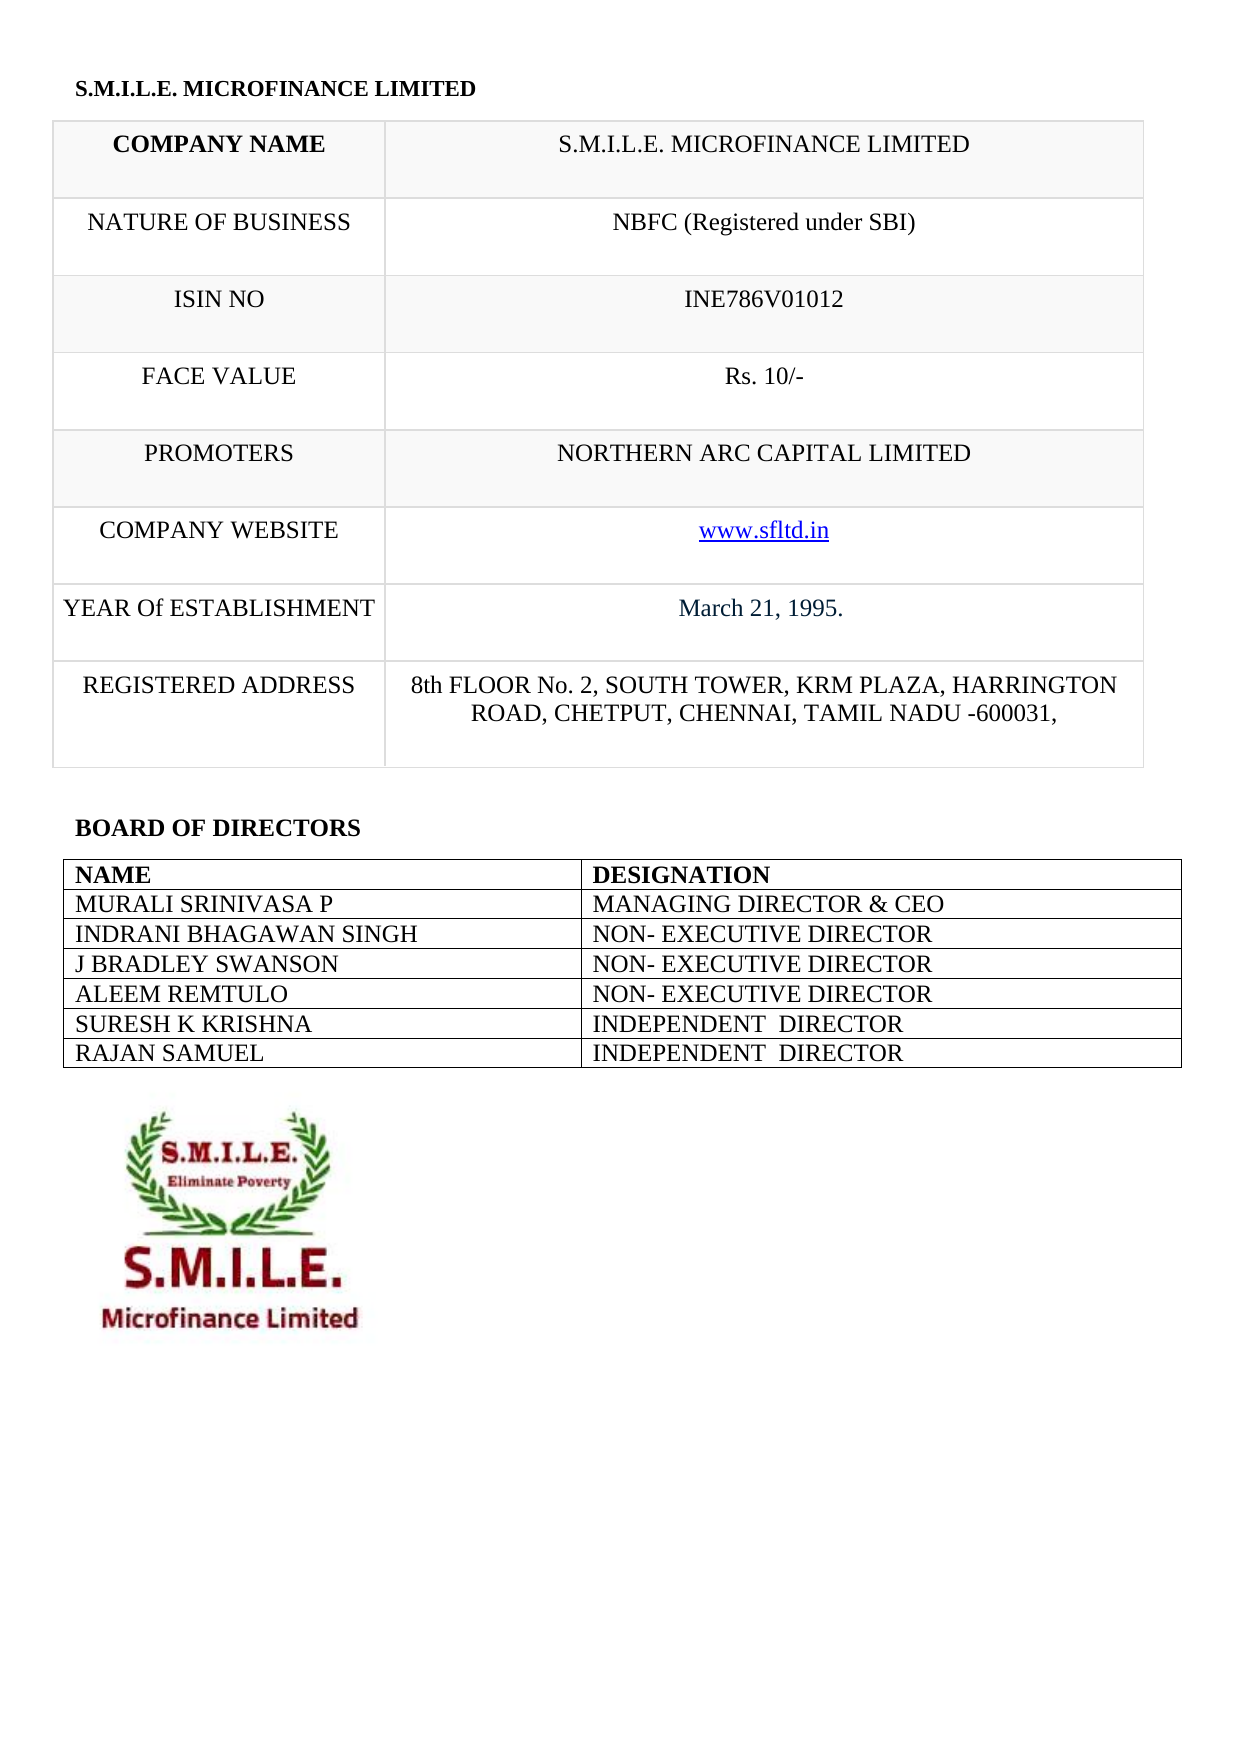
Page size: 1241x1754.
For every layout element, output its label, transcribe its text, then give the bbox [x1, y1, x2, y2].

text BOARD OF DIRECTORS [75, 813, 1165, 842]
text S.M.I.L.E. MICROFINANCE LIMITED [75, 75, 1165, 101]
table_cell SURESH K KRISHNA [64, 1009, 581, 1037]
table_cell NATURE OF BUSINESS [54, 199, 384, 274]
table_cell PROMOTERS [54, 431, 384, 506]
table_cell FACE VALUE [54, 353, 384, 429]
table_cell COMPANY WEBSITE [54, 508, 384, 583]
table_cell NORTHERN ARC CAPITAL LIMITED [386, 431, 1143, 506]
table_cell NON- EXECUTIVE DIRECTOR [582, 919, 1181, 948]
table_cell 8th FLOOR No. 2, SOUTH TOWER, KRM PLAZA, HARRINGTON ROAD, CHETPUT, CHENNAI, TAMIL NADU -600031, [386, 662, 1143, 766]
table_cell www.sfltd.in [386, 508, 1143, 583]
table_header NAME [64, 860, 581, 888]
table_cell INDEPENDENT DIRECTOR [582, 1009, 1181, 1037]
table_cell INDEPENDENT DIRECTOR [582, 1039, 1181, 1067]
table_cell RAJAN SAMUEL [64, 1039, 581, 1067]
table_cell NON- EXECUTIVE DIRECTOR [582, 949, 1181, 978]
table_cell ISIN NO [54, 276, 384, 352]
table_header DESIGNATION [582, 860, 1181, 888]
table_cell Rs. 10/- [386, 353, 1143, 429]
table_cell NON- EXECUTIVE DIRECTOR [582, 979, 1181, 1008]
table_cell MANAGING DIRECTOR & CEO [582, 890, 1181, 918]
picture [75, 1068, 388, 1364]
table_cell INDRANI BHAGAWAN SINGH [64, 919, 581, 948]
table_cell REGISTERED ADDRESS [54, 662, 384, 766]
table_cell J BRADLEY SWANSON [64, 949, 581, 978]
table_header S.M.I.L.E. MICROFINANCE LIMITED [386, 122, 1143, 197]
table_cell NBFC (Registered under SBI) [386, 199, 1143, 274]
table_cell March 21, 1995. [386, 585, 1143, 660]
table_header COMPANY NAME [54, 122, 384, 197]
table_cell MURALI SRINIVASA P [64, 890, 581, 918]
table_cell ALEEM REMTULO [64, 979, 581, 1008]
table_cell YEAR Of ESTABLISHMENT [54, 585, 384, 660]
table_cell INE786V01012 [386, 276, 1143, 352]
